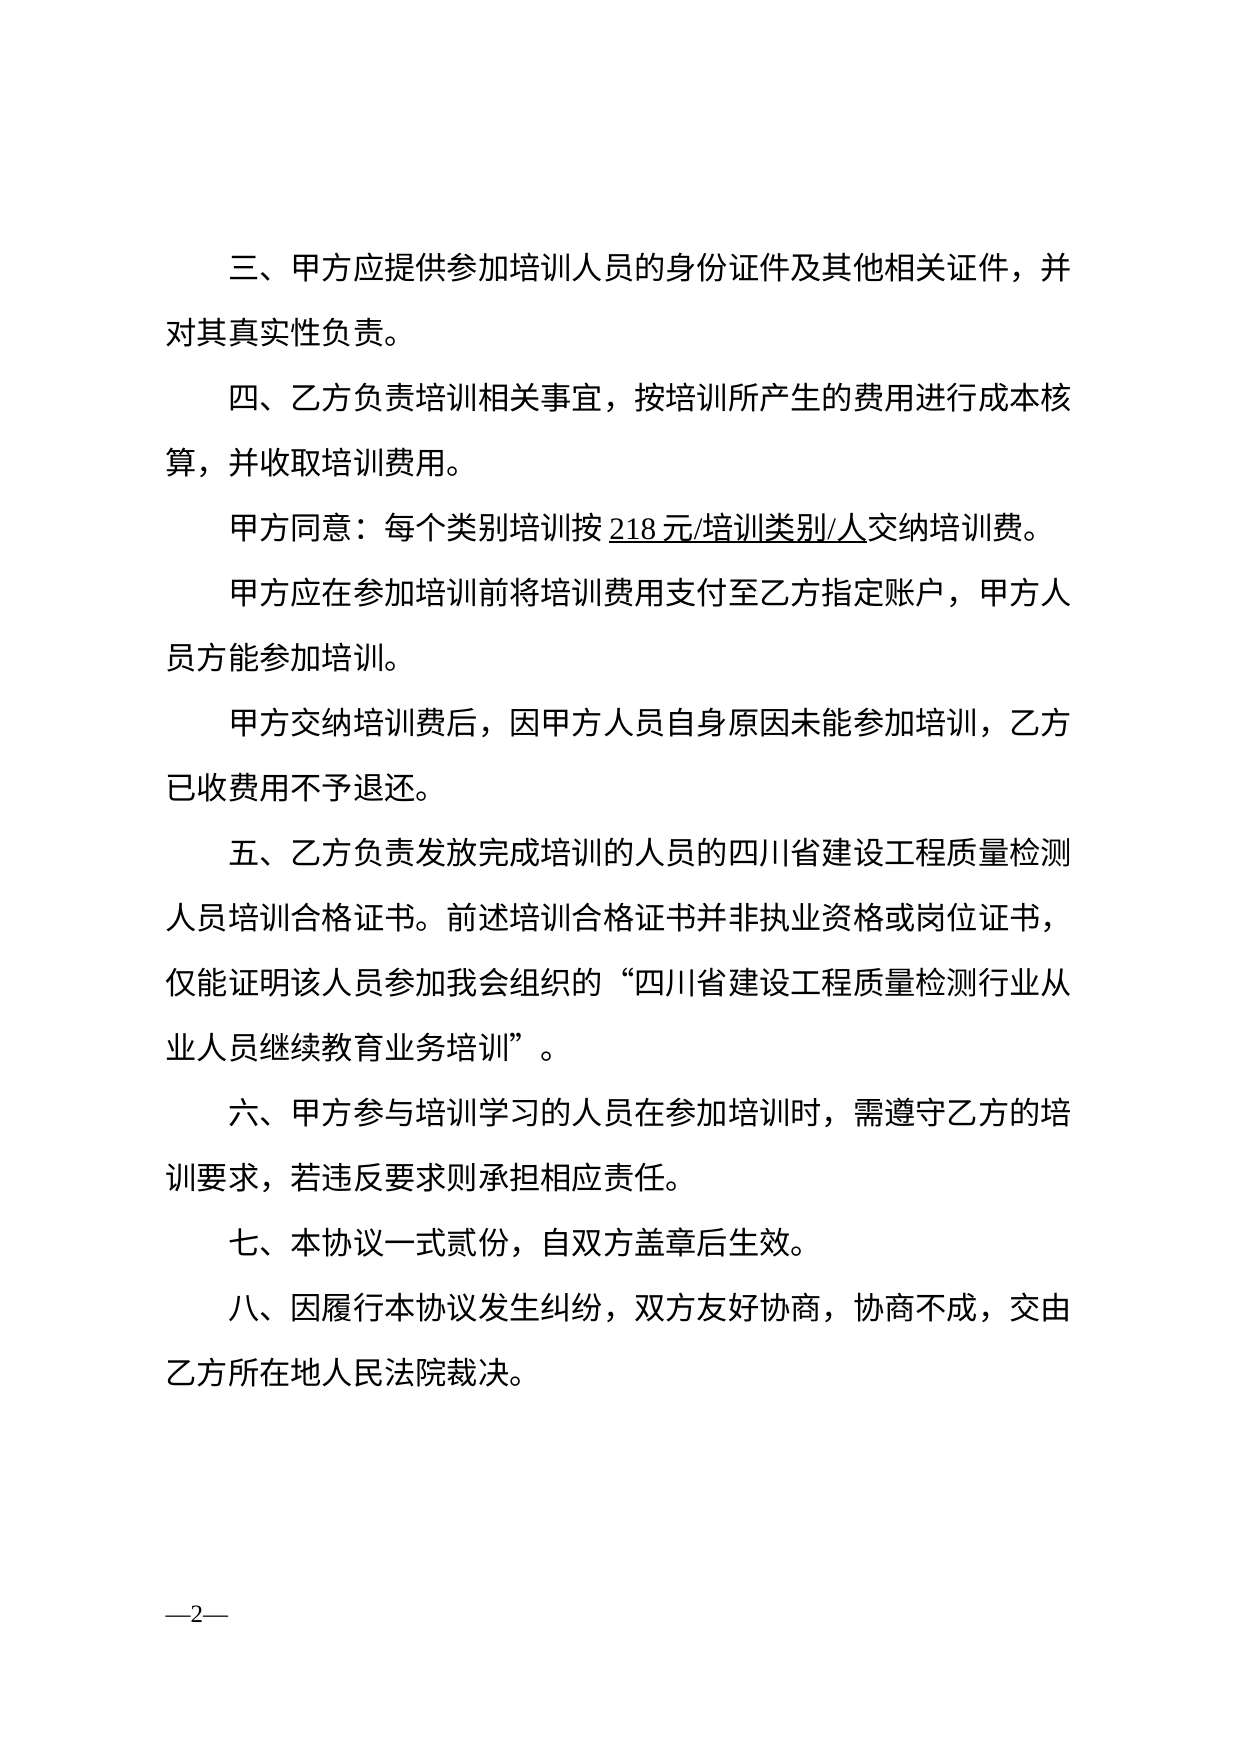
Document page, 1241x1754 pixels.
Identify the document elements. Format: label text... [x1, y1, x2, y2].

text 甲方交纳培训费后，因甲方人员自身原因未能参加培训，乙方已收费用不予退还。 [165, 688, 1087, 818]
text 五、乙方负责发放完成培训的人员的四川省建设工程质量检测人员培训合格证书。前述培训合格证书并非执业资格或岗位证书，仅能证明该人员参加我会组织的“四川省建设工程质量检测行业从业人员继续教育业务培训”。 [165, 818, 1087, 1078]
text 六、甲方参与培训学习的人员在参加培训时，需遵守乙方的培训要求，若违反要求则承担相应责任。 [165, 1078, 1087, 1208]
text 四、乙方负责培训相关事宜，按培训所产生的费用进行成本核算，并收取培训费用。 [165, 363, 1087, 493]
text 八、因履行本协议发生纠纷，双方友好协商，协商不成，交由乙方所在地人民法院裁决。 [165, 1273, 1087, 1403]
text 三、甲方应提供参加培训人员的身份证件及其他相关证件，并对其真实性负责。 [165, 233, 1087, 363]
text 甲方应在参加培训前将培训费用支付至乙方指定账户，甲方人员方能参加培训。 [165, 558, 1087, 688]
text 甲方同意：每个类别培训按218元/培训类别/人交纳培训费。 [165, 493, 1087, 558]
text 七、本协议一式贰份，自双方盖章后生效。 [165, 1208, 1087, 1273]
